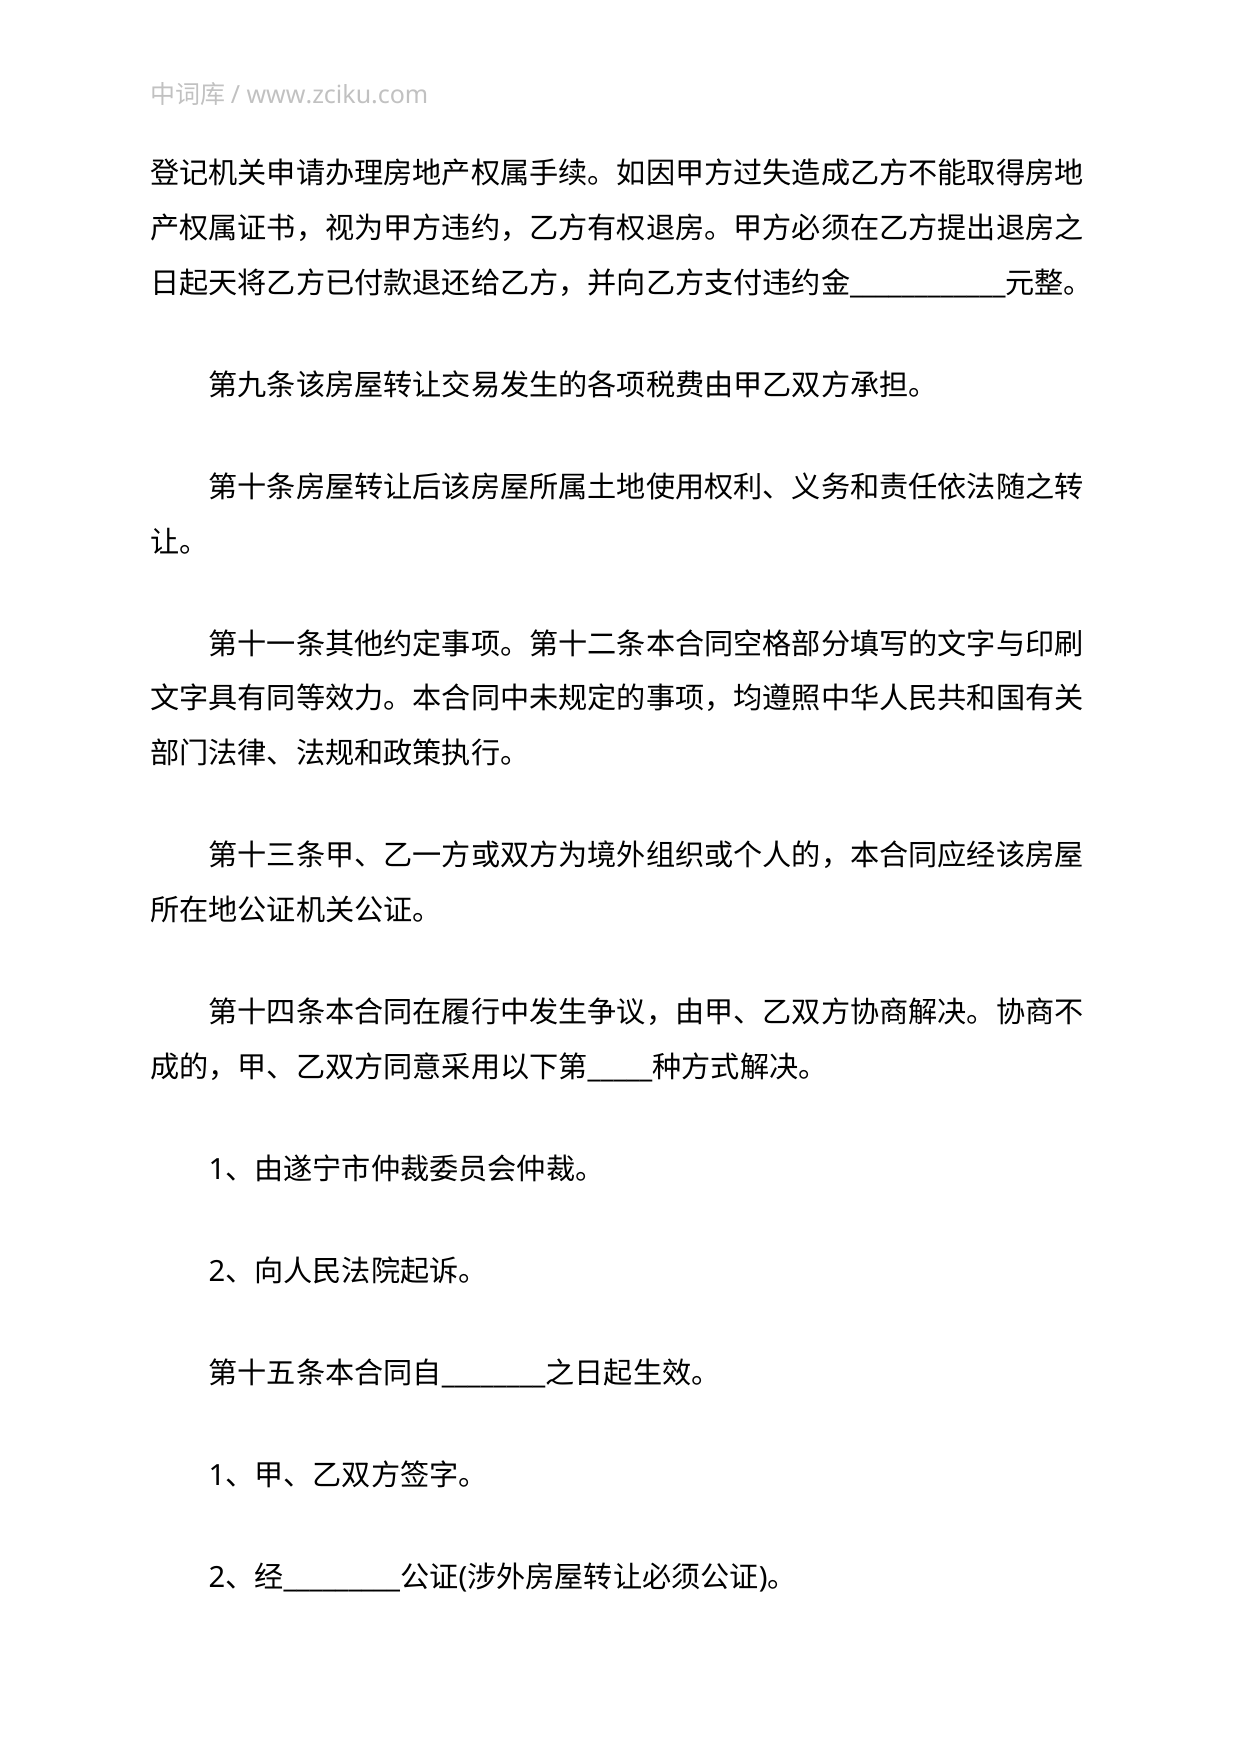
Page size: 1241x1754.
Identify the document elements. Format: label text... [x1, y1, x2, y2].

text 2、经_________公证(涉外房屋转让必须公证)。 [150, 1553, 1090, 1596]
text 1、甲、乙双方签字。 [150, 1451, 1090, 1494]
text 第十一条其他约定事项。第十二条本合同空格部分填写的文字与印刷文字具有同等效力。本合同中未规定的事项，均遵照中华人民共和国有关部门法律、法规和政策执行。 [150, 620, 1090, 772]
text 第十三条甲、乙一方或双方为境外组织或个人的，本合同应经该房屋所在地公证机关公证。 [150, 832, 1090, 929]
text 第十五条本合同自________之日起生效。 [150, 1349, 1090, 1392]
text 第十条房屋转让后该房屋所属土地使用权利、义务和责任依法随之转让。 [150, 463, 1090, 561]
text 2、向人民法院起诉。 [150, 1247, 1090, 1290]
text 第九条该房屋转让交易发生的各项税费由甲乙双方承担。 [150, 362, 1090, 404]
text 第十四条本合同在履行中发生争议，由甲、乙双方协商解决。协商不成的，甲、乙双方同意采用以下第_____种方式解决。 [150, 988, 1090, 1086]
text 1、由遂宁市仲裁委员会仲裁。 [150, 1145, 1090, 1188]
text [150, 150, 1090, 302]
